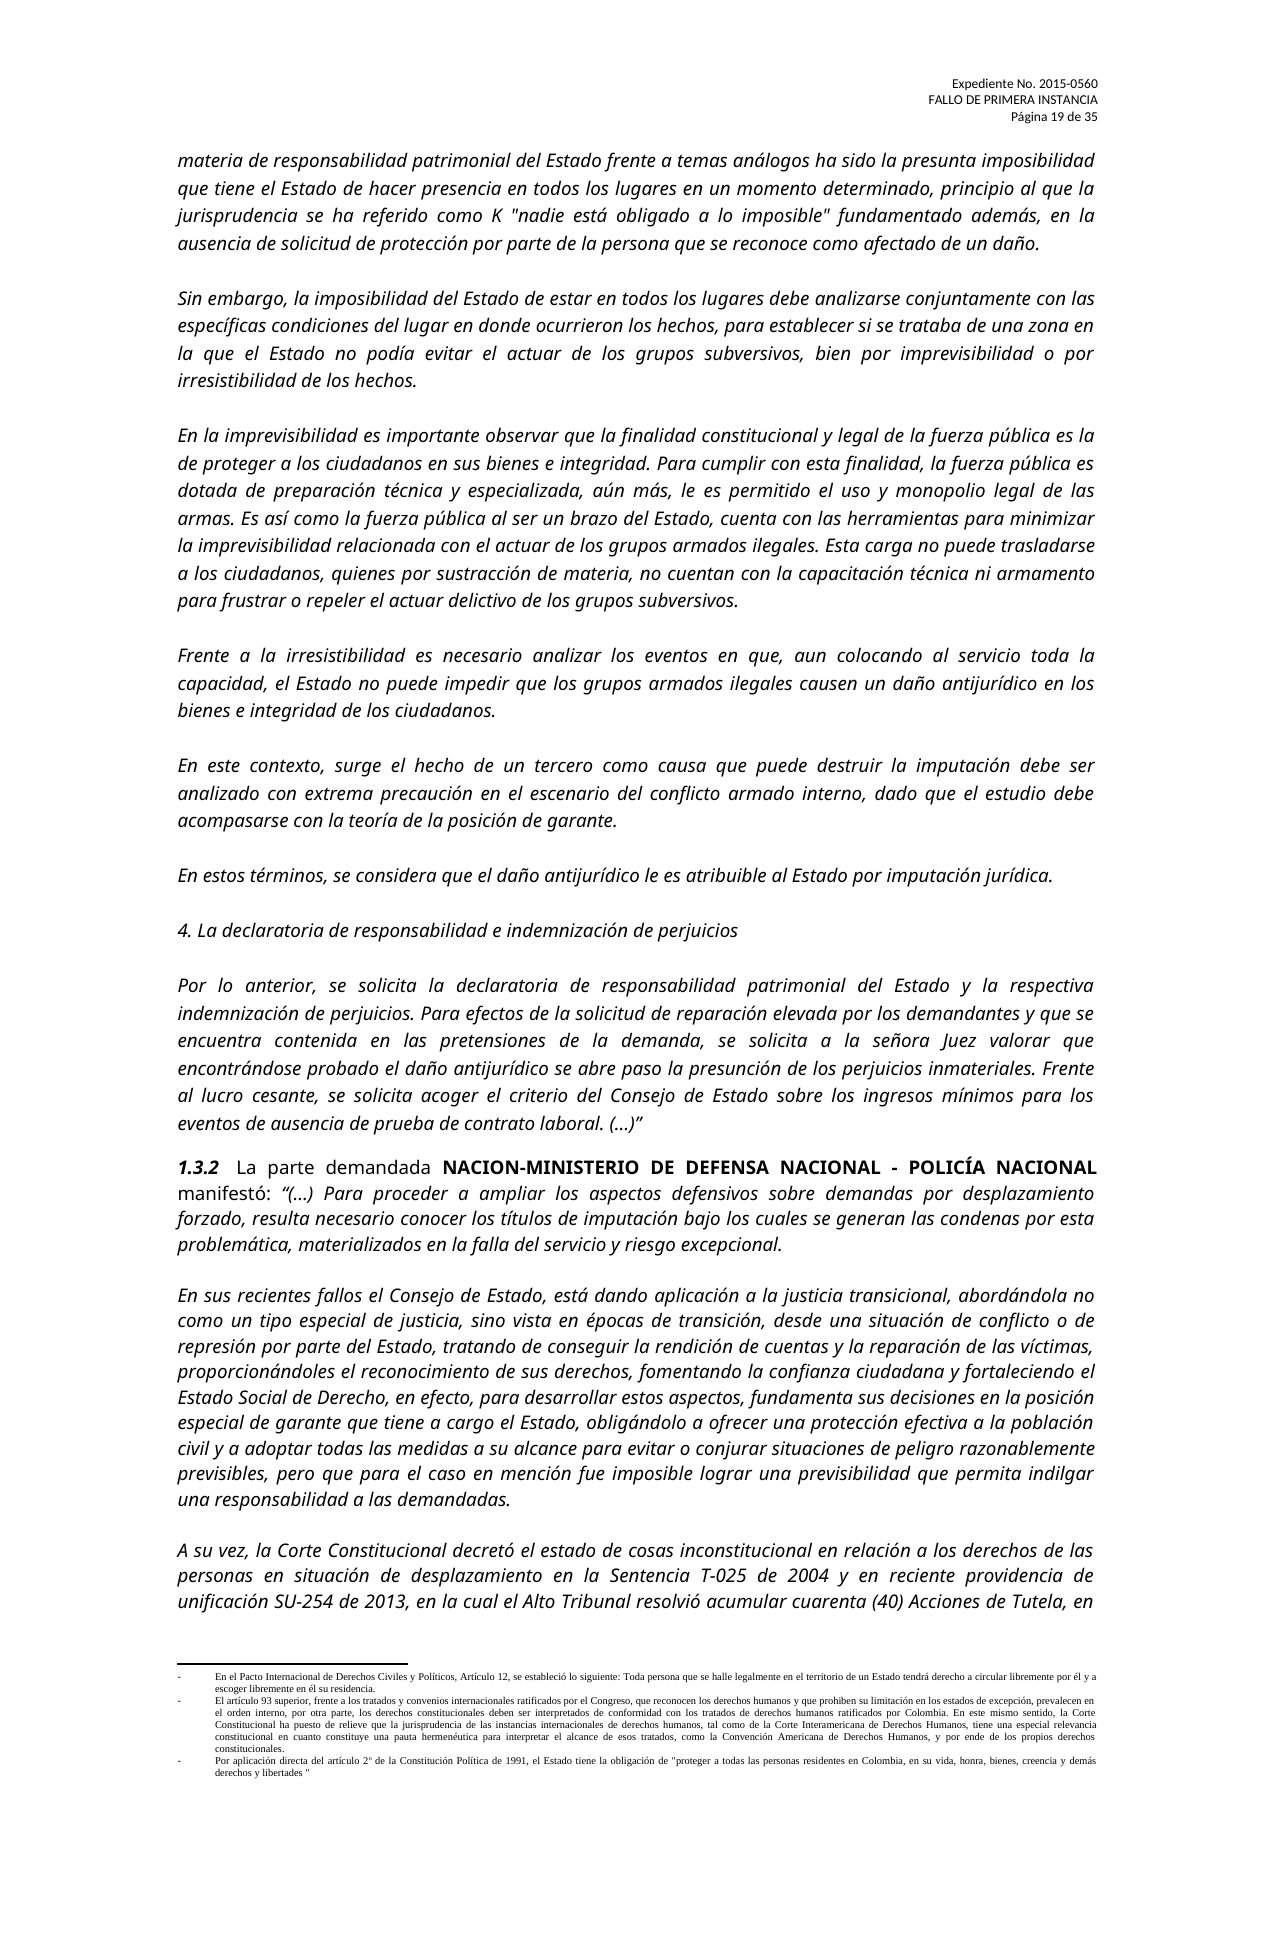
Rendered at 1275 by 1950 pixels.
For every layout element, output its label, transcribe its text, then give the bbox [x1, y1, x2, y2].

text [177, 148, 1098, 256]
text En la imprevisibilidad es importante observar que la finalidad constitucional y legal de la fuerza pública es la de proteger a los ciudadanos en sus bienes e integridad. Para cumplir con esta finalidad, la fuerza pública es dotada de preparación técnica y especializada, aún más, le es permitido el uso y monopolio legal de las armas. Es así como la fuerza pública al ser un brazo del Estado, cuenta con las herramientas para minimizar la imprevisibilidad relacionada con el actuar de los grupos armados ilegales. Esta carga no puede trasladarse a los ciudadanos, quienes por sustracción de materia, no cuentan con la capacitación técnica ni armamento para frustrar o repeler el actuar delictivo de los grupos subversivos. [177, 423, 1098, 613]
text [177, 1537, 1098, 1614]
text 4. La declaratoria de responsabilidad e indemnización de perjuicios [177, 918, 1098, 943]
text En sus recientes fallos el Consejo de Estado, está dando aplicación a la justicia transicional, abordándola no como un tipo especial de justicia, sino vista en épocas de transición, desde una situación de conflicto o de represión por parte del Estado, tratando de conseguir la rendición de cuentas y la reparación de las víctimas, proporcionándoles el reconocimiento de sus derechos, fomentando la confianza ciudadana y fortaleciendo el Estado Social de Derecho, en efecto, para desarrollar estos aspectos, fundamenta sus decisiones en la posición especial de garante que tiene a cargo el Estado, obligándolo a ofrecer una protección efectiva a la población civil y a adoptar todas las medidas a su alcance para evitar o conjurar situaciones de peligro razonablemente previsibles, pero que para el caso en mención fue imposible lograr una previsibilidad que permita indilgar una responsabilidad a las demandadas. [177, 1282, 1098, 1512]
text Sin embargo, la imposibilidad del Estado de estar en todos los lugares debe analizarse conjuntamente con las específicas condiciones del lugar en donde ocurrieron los hechos, para establecer si se trataba de una zona en la que el Estado no podía evitar el actuar de los grupos subversivos, bien por imprevisibilidad o por irresistibilidad de los hechos. [177, 285, 1098, 393]
text Por lo anterior, se solicita la declaratoria de responsabilidad patrimonial del Estado y la respectiva indemnización de perjuicios. Para efectos de la solicitud de reparación elevada por los demandantes y que se encuentra contenida en las pretensiones de la demanda, se solicita a la señora Juez valorar que encontrándose probado el daño antijurídico se abre paso la presunción de los perjuicios inmateriales. Frente al lucro cesante, se solicita acoger el criterio del Consejo de Estado sobre los ingresos mínimos para los eventos de ausencia de prueba de contrato laboral. (…)” [177, 973, 1098, 1136]
text En este contexto, surge el hecho de un tercero como causa que puede destruir la imputación debe ser analizado con extrema precaución en el escenario del conflicto armado interno, dado que el estudio debe acompasarse con la teoría de la posición de garante. [177, 753, 1098, 833]
text En estos términos, se considera que el daño antijurídico le es atribuible al Estado por imputación jurídica. [177, 863, 1098, 888]
text Frente a la irresistibilidad es necesario analizar los eventos en que, aun colocando al servicio toda la capacidad, el Estado no puede impedir que los grupos armados ilegales causen un daño antijurídico en los bienes e integridad de los ciudadanos. [177, 643, 1098, 723]
list La parte demandada NACION-MINISTERIO DE DEFENSA NACIONAL - POLICÍA NACIONAL manifestó: “(…) Para proceder a ampliar los aspectos defensivos sobre demandas por desplazamiento forzado, resulta necesario conocer los títulos de imputación bajo los cuales se generan las condenas por esta problemática, materializados en la falla del servicio y riesgo excepcional. [177, 1154, 1098, 1256]
